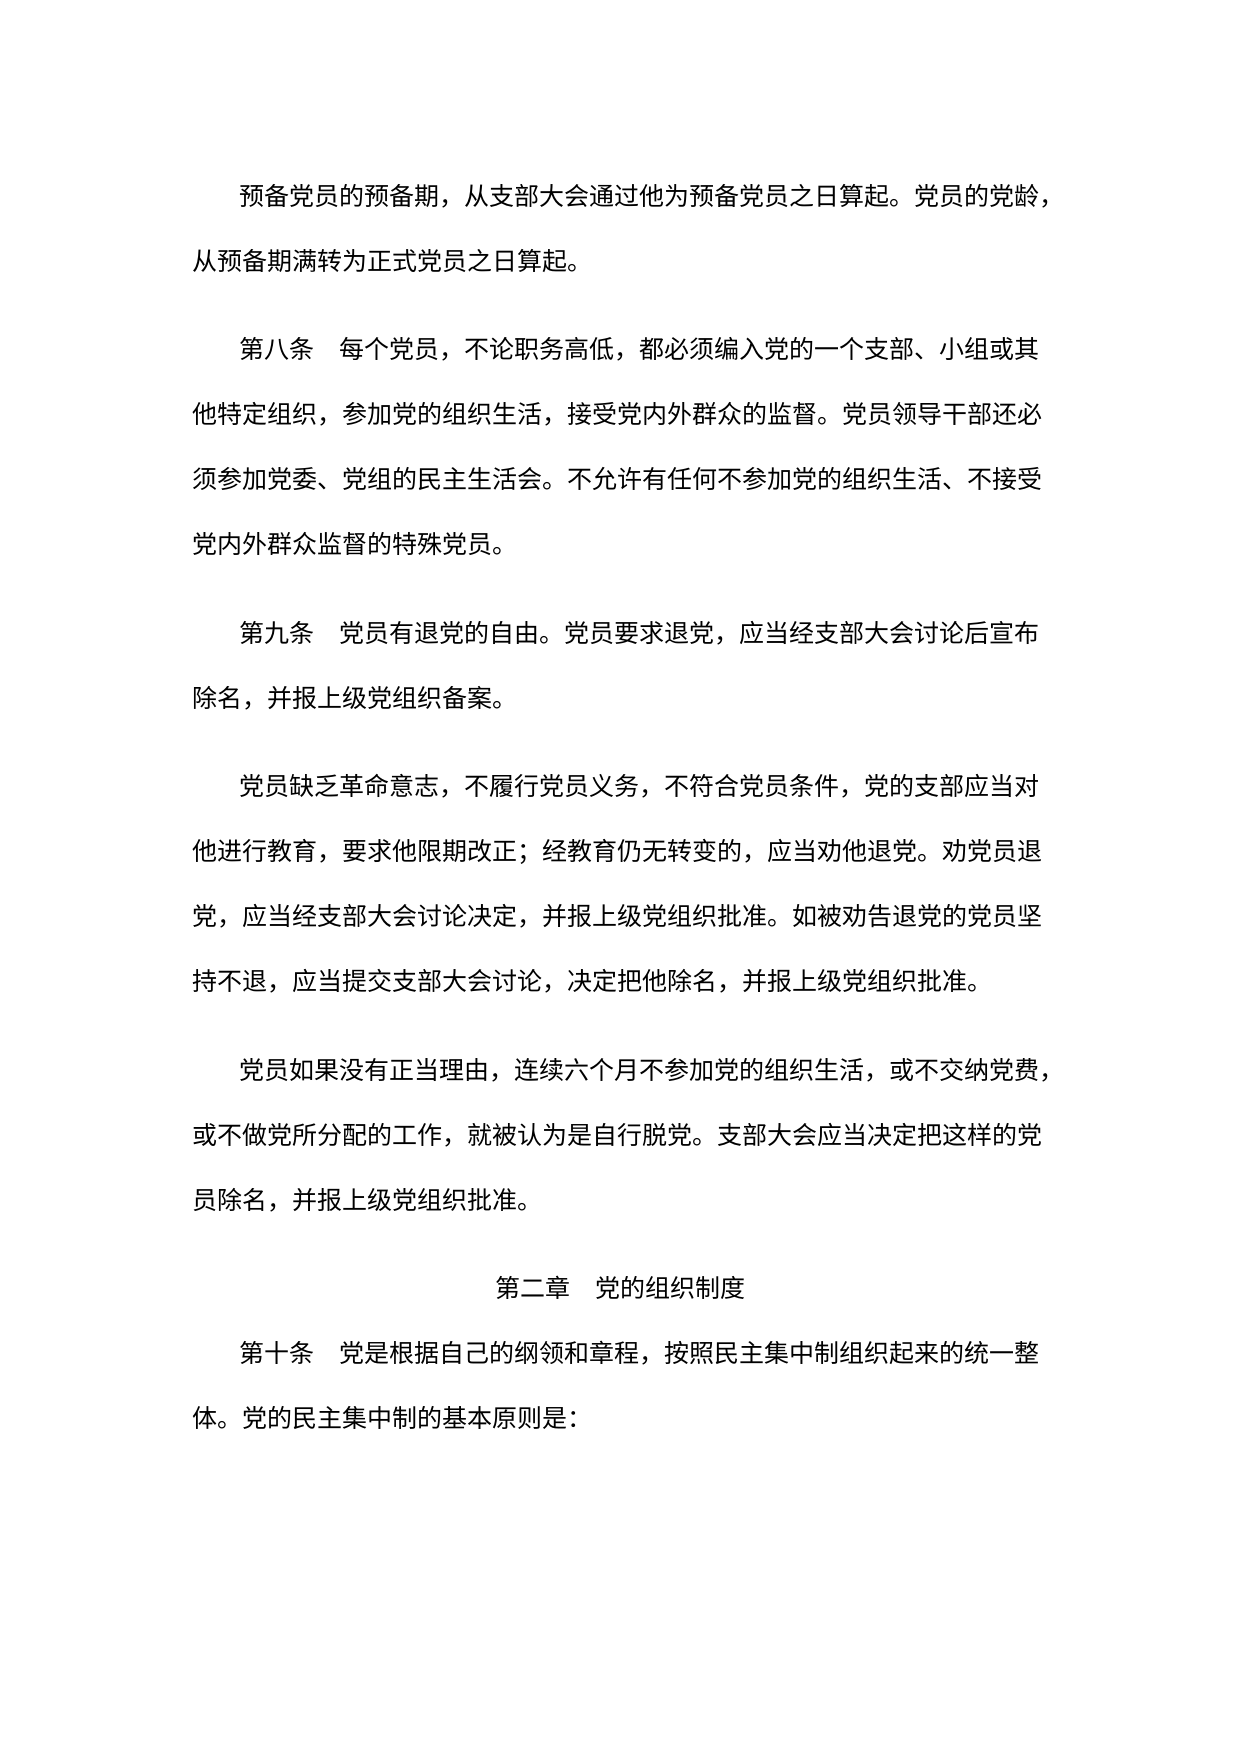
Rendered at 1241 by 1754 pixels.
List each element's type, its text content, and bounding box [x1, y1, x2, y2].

text 第二章 党的组织制度 [187, 1254, 1053, 1319]
text 预备党员的预备期，从支部大会通过他为预备党员之日算起。党员的党龄，从预备期满转为正式党员之日算起。 [192, 162, 1048, 292]
text 党员如果没有正当理由，连续六个月不参加党的组织生活，或不交纳党费，或不做党所分配的工作，就被认为是自行脱党。支部大会应当决定把这样的党员除名，并报上级党组织批准。 [192, 1036, 1048, 1231]
text 党员缺乏革命意志，不履行党员义务，不符合党员条件，党的支部应当对他进行教育，要求他限期改正；经教育仍无转变的，应当劝他退党。劝党员退党，应当经支部大会讨论决定，并报上级党组织批准。如被劝告退党的党员坚持不退，应当提交支部大会讨论，决定把他除名，并报上级党组织批准。 [192, 752, 1048, 1012]
text 第十条 党是根据自己的纲领和章程，按照民主集中制组织起来的统一整体。党的民主集中制的基本原则是： [192, 1319, 1048, 1449]
text 第九条 党员有退党的自由。党员要求退党，应当经支部大会讨论后宣布除名，并报上级党组织备案。 [192, 599, 1048, 729]
text 第八条 每个党员，不论职务高低，都必须编入党的一个支部、小组或其他特定组织，参加党的组织生活，接受党内外群众的监督。党员领导干部还必须参加党委、党组的民主生活会。不允许有任何不参加党的组织生活、不接受党内外群众监督的特殊党员。 [192, 315, 1048, 575]
